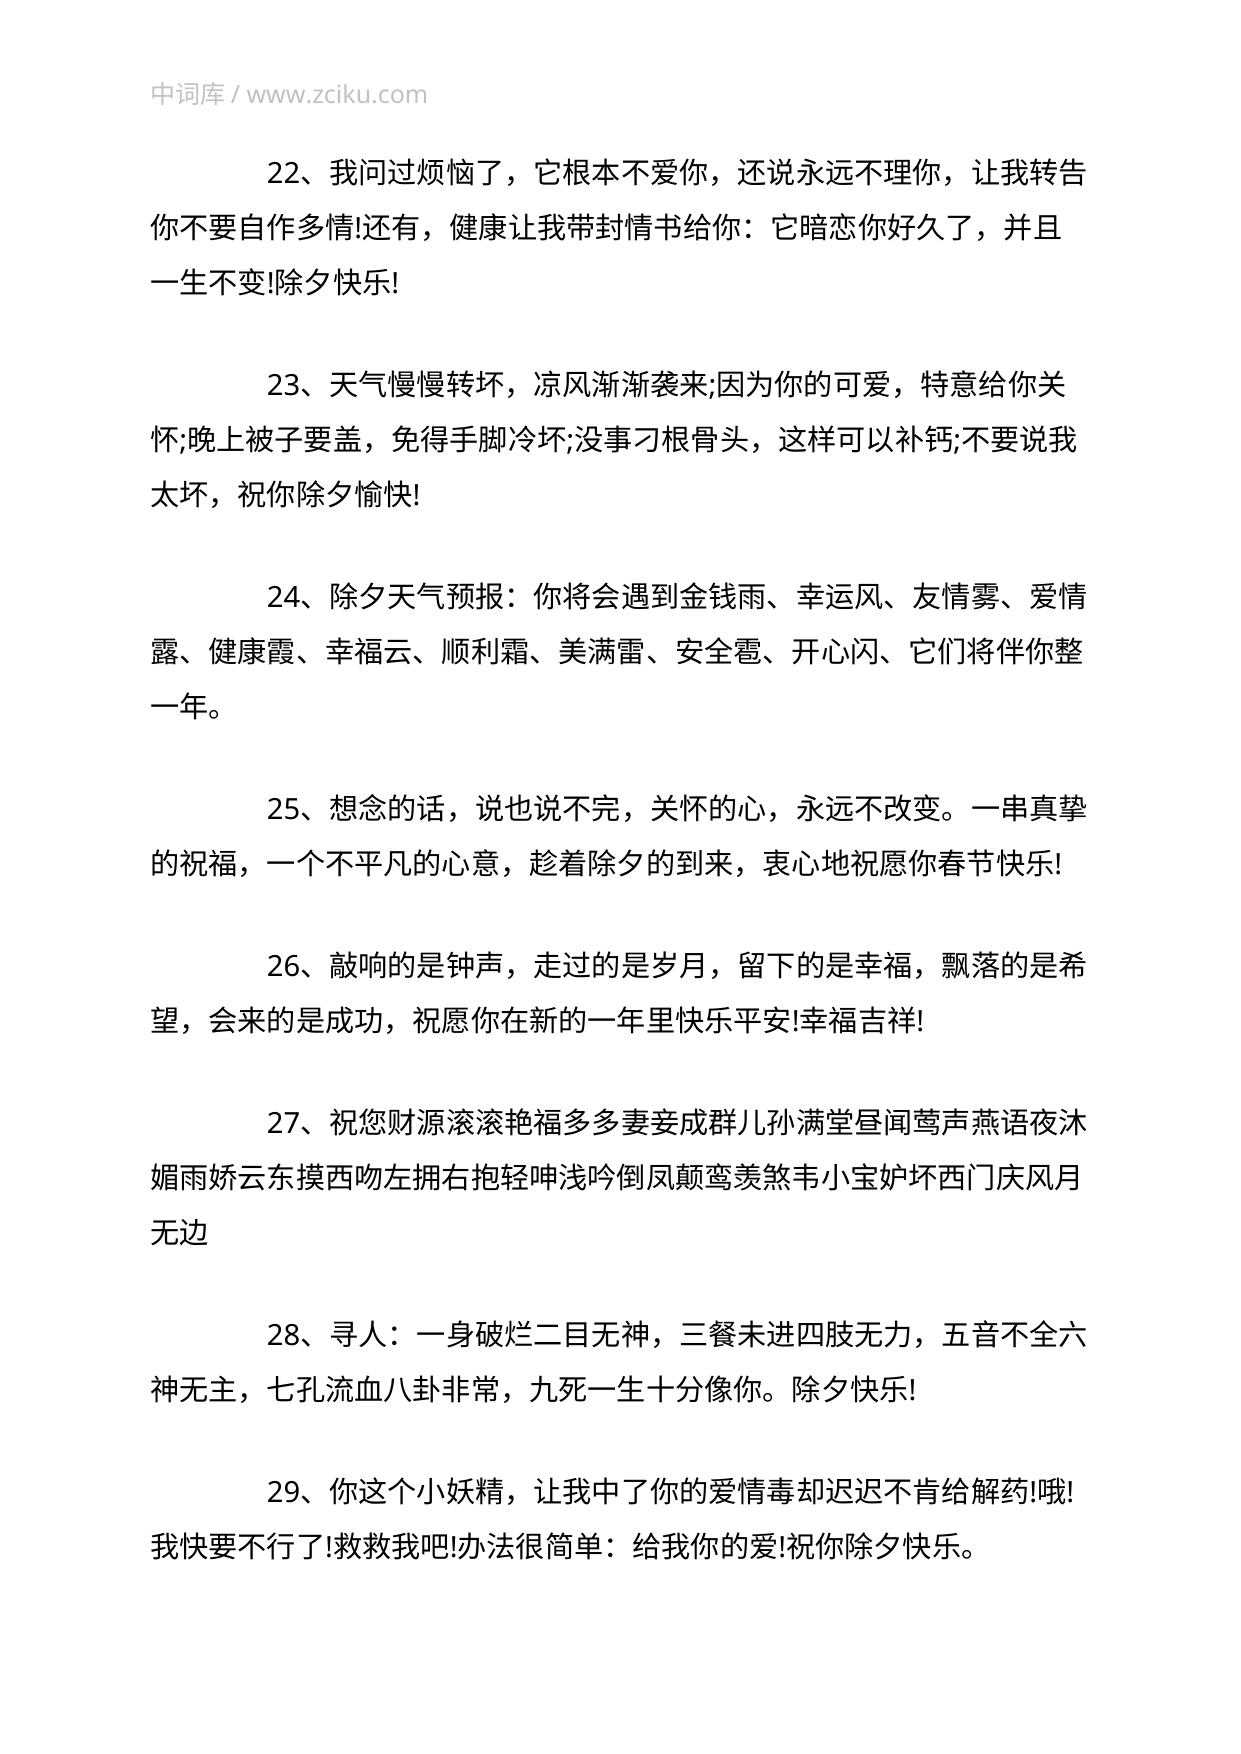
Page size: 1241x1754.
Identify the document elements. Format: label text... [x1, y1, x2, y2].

text 28、寻人：一身破烂二目无神，三餐未进四肢无力，五音不全六神无主，七孔流血八卦非常，九死一生十分像你。除夕快乐! [150, 1311, 1090, 1409]
text 24、除夕天气预报：你将会遇到金钱雨、幸运风、友情雾、爱情露、健康霞、幸福云、顺利霜、美满雷、安全雹、开心闪、它们将伴你整一年。 [150, 574, 1090, 726]
text 29、你这个小妖精，让我中了你的爱情毒却迟迟不肯给解药!哦!我快要不行了!救救我吧!办法很简单：给我你的爱!祝你除夕快乐。 [150, 1468, 1090, 1566]
text 25、想念的话，说也说不完，关怀的心，永远不改变。一串真挚的祝福，一个不平凡的心意，趁着除夕的到来，衷心地祝愿你春节快乐! [150, 786, 1090, 883]
text 23、天气慢慢转坏，凉风渐渐袭来;因为你的可爱，特意给你关怀;晚上被子要盖，免得手脚冷坏;没事刁根骨头，这样可以补钙;不要说我太坏，祝你除夕愉快! [150, 362, 1090, 514]
text 26、敲响的是钟声，走过的是岁月，留下的是幸福，飘落的是希望，会来的是成功，祝愿你在新的一年里快乐平安!幸福吉祥! [150, 943, 1090, 1040]
text 27、祝您财源滚滚艳福多多妻妾成群儿孙满堂昼闻莺声燕语夜沐媚雨娇云东摸西吻左拥右抱轻呻浅吟倒凤颠鸾羡煞韦小宝妒坏西门庆风月无边 [150, 1099, 1090, 1252]
text 22、我问过烦恼了，它根本不爱你，还说永远不理你，让我转告你不要自作多情!还有，健康让我带封情书给你：它暗恋你好久了，并且一生不变!除夕快乐! [150, 150, 1090, 302]
